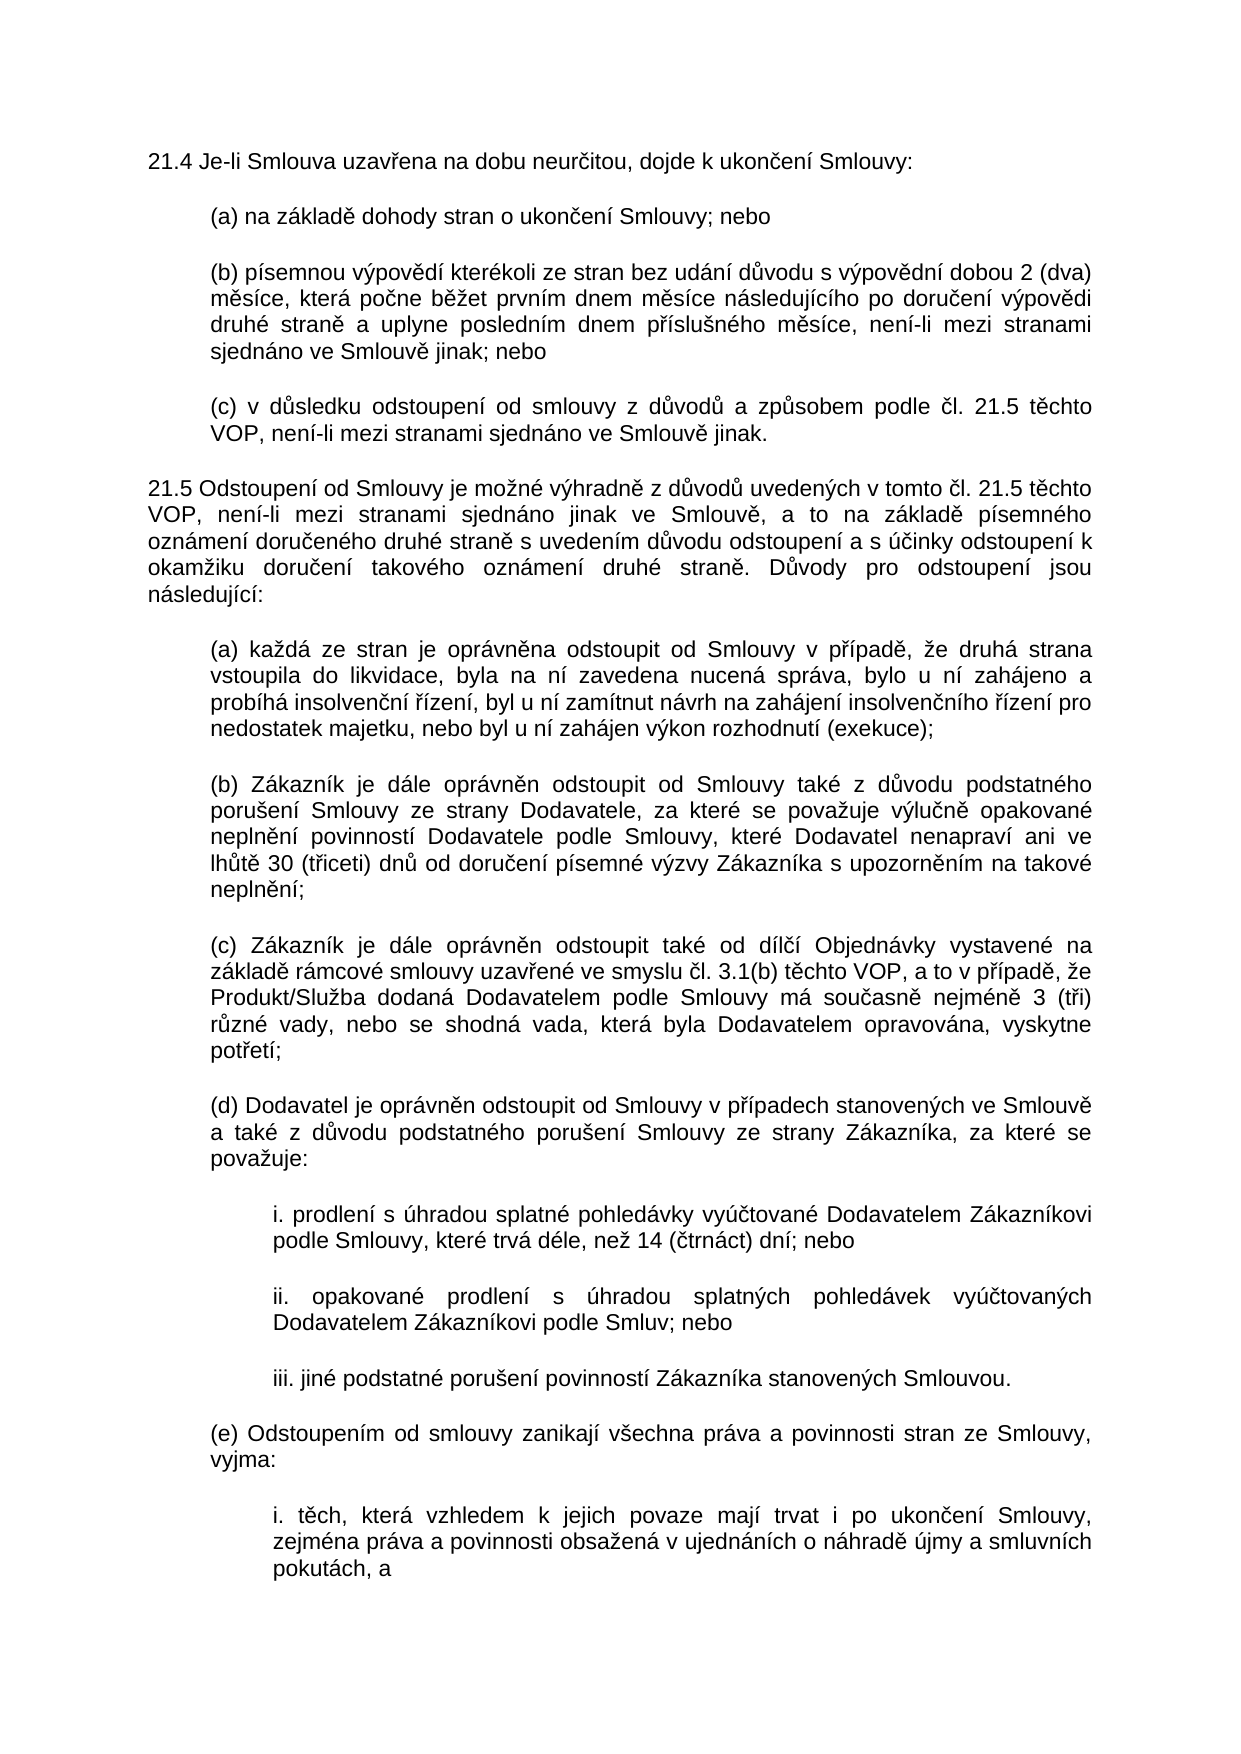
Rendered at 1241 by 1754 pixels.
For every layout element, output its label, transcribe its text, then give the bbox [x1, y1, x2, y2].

text i. prodlení s úhradou splatné pohledávky vyúčtované Dodavatelem Zákazníkovi podle Smlouvy, které trvá déle, než 14 (čtrnáct) dní; nebo [273, 1201, 1093, 1253]
text (e) Odstoupením od smlouvy zanikají všechna práva a povinnosti stran ze Smlouvy, vyjma: [210, 1420, 1093, 1473]
text (b) písemnou výpovědí kterékoli ze stran bez udání důvodu s výpovědní dobou 2 (dva) měsíce, která počne běžet prvním dnem měsíce následujícího po doručení výpovědi druhé straně a uplyne posledním dnem příslušného měsíce, není-li mezi stranami sjednáno ve Smlouvě jinak; nebo [210, 259, 1093, 364]
text (a) každá ze stran je oprávněna odstoupit od Smlouvy v případě, že druhá strana vstoupila do likvidace, byla na ní zavedena nucená správa, bylo u ní zahájeno a probíhá insolvenční řízení, byl u ní zamítnut návrh na zahájení insolvenčního řízení pro nedostatek majetku, nebo byl u ní zahájen výkon rozhodnutí (exekuce); [210, 636, 1093, 741]
text (d) Dodavatel je oprávněn odstoupit od Smlouvy v případech stanovených ve Smlouvě a také z důvodu podstatného porušení Smlouvy ze strany Zákazníka, za které se považuje: [210, 1092, 1093, 1172]
text (a) na základě dohody stran o ukončení Smlouvy; nebo [210, 203, 1093, 229]
text ii. opakované prodlení s úhradou splatných pohledávek vyúčtovaných Dodavatelem Zákazníkovi podle Smluv; nebo [273, 1283, 1093, 1335]
text iii. jiné podstatné porušení povinností Zákazníka stanovených Smlouvou. [273, 1364, 1093, 1391]
text (c) Zákazník je dále oprávněn odstoupit také od dílčí Objednávky vystavené na základě rámcové smlouvy uzavřené ve smyslu čl. 3.1(b) těchto VOP, a to v případě, že Produkt/Služba dodaná Dodavatelem podle Smlouvy má současně nejméně 3 (tři) různé vady, nebo se shodná vada, která byla Dodavatelem opravována, vyskytne potřetí; [210, 932, 1093, 1063]
text (b) Zákazník je dále oprávněn odstoupit od Smlouvy také z důvodu podstatného porušení Smlouvy ze strany Dodavatele, za které se považuje výlučně opakované neplnění povinností Dodavatele podle Smlouvy, které Dodavatel nenapraví ani ve lhůtě 30 (třiceti) dnů od doručení písemné výzvy Zákazníka s upozorněním na takové neplnění; [210, 771, 1093, 902]
text 21.4 Je-li Smlouva uzavřena na dobu neurčitou, dojde k ukončení Smlouvy: [148, 148, 1093, 174]
text 21.5 Odstoupení od Smlouvy je možné výhradně z důvodů uvedených v tomto čl. 21.5 těchto VOP, není-li mezi stranami sjednáno jinak ve Smlouvě, a to na základě písemného oznámení doručeného druhé straně s uvedením důvodu odstoupení a s účinky odstoupení k okamžiku doručení takového oznámení druhé straně. Důvody pro odstoupení jsou následující: [148, 475, 1093, 607]
text (c) v důsledku odstoupení od smlouvy z důvodů a způsobem podle čl. 21.5 těchto VOP, není-li mezi stranami sjednáno ve Smlouvě jinak. [210, 393, 1093, 446]
text i. těch, která vzhledem k jejich povaze mají trvat i po ukončení Smlouvy, zejména práva a povinnosti obsažená v ujednáních o náhradě újmy a smluvních pokutách, a [273, 1502, 1093, 1581]
